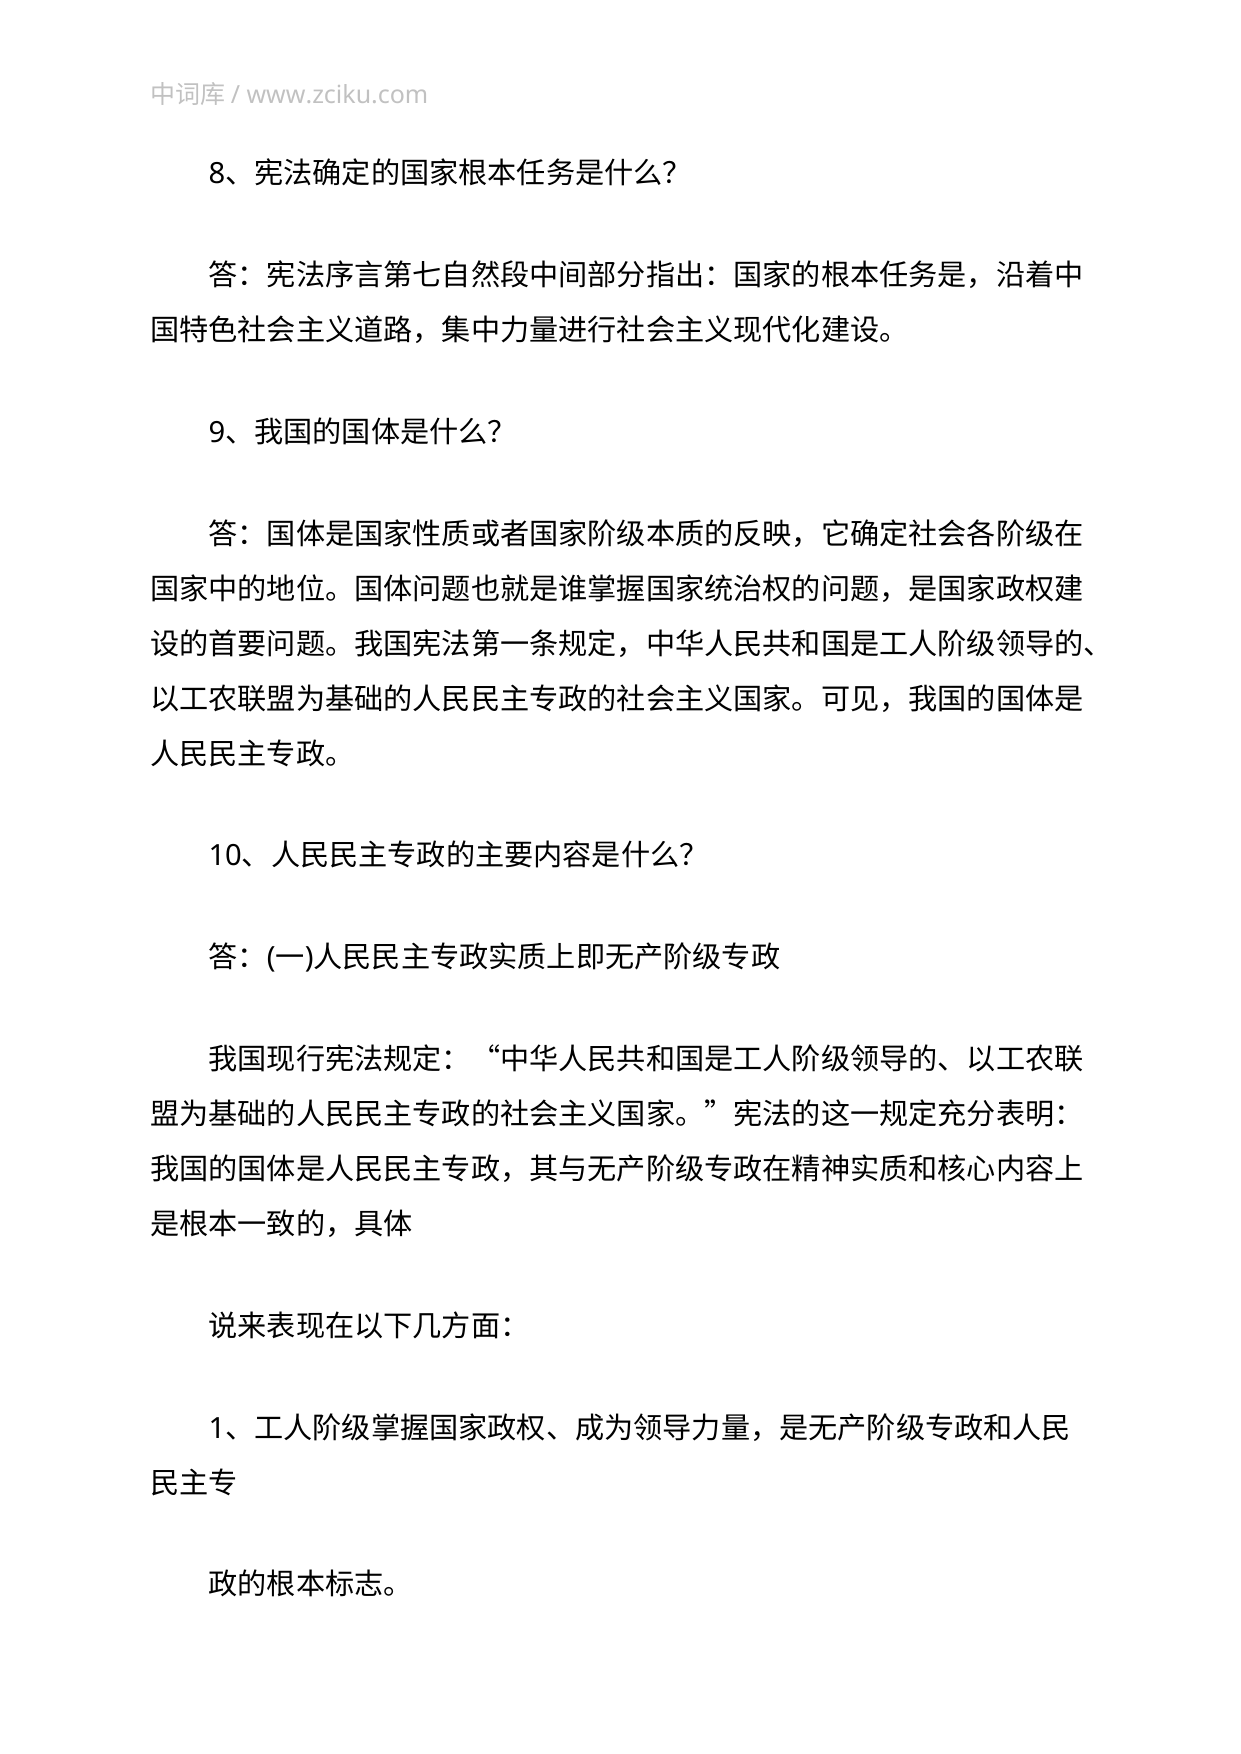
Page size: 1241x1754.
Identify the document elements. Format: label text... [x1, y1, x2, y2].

text 我国现行宪法规定：“中华人民共和国是工人阶级领导的、以工农联盟为基础的人民民主专政的社会主义国家。”宪法的这一规定充分表明：我国的国体是人民民主专政，其与无产阶级专政在精神实质和核心内容上是根本一致的，具体 [150, 1036, 1090, 1243]
text 10、人民民主专政的主要内容是什么？ [150, 832, 1090, 874]
text 1、工人阶级掌握国家政权、成为领导力量，是无产阶级专政和人民民主专 [150, 1404, 1090, 1501]
text 9、我国的国体是什么？ [150, 409, 1090, 451]
text 说来表现在以下几方面： [150, 1302, 1090, 1345]
text 政的根本标志。 [150, 1561, 1090, 1603]
text 答：(一)人民民主专政实质上即无产阶级专政 [150, 934, 1090, 976]
text 答：宪法序言第七自然段中间部分指出：国家的根本任务是，沿着中国特色社会主义道路，集中力量进行社会主义现代化建设。 [150, 252, 1090, 349]
text 8、宪法确定的国家根本任务是什么？ [150, 150, 1090, 192]
text 答：国体是国家性质或者国家阶级本质的反映，它确定社会各阶级在国家中的地位。国体问题也就是谁掌握国家统治权的问题，是国家政权建设的首要问题。我国宪法第一条规定，中华人民共和国是工人阶级领导的、以工农联盟为基础的人民民主专政的社会主义国家。可见，我国的国体是人民民主专政。 [150, 511, 1090, 772]
